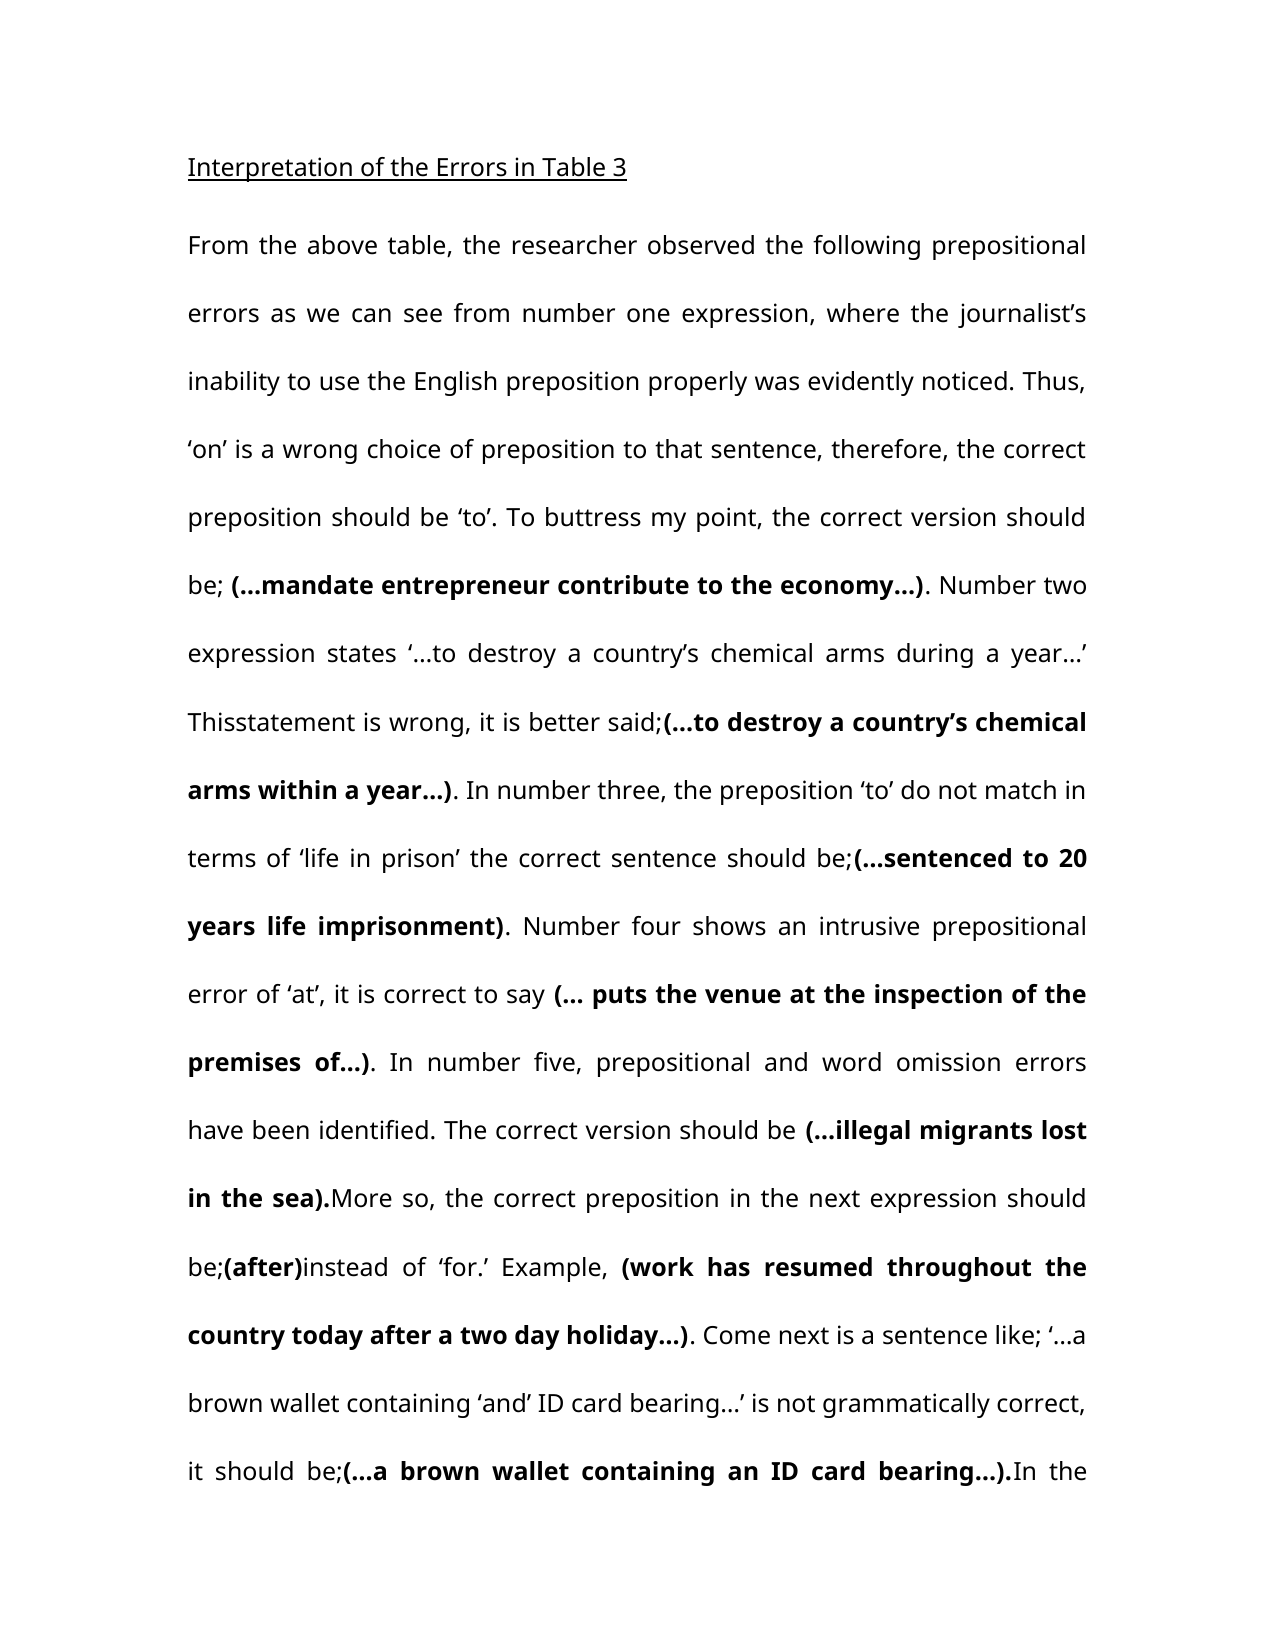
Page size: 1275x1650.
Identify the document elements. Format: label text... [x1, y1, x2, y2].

subtitle Interpretation of the Errors in Table 3 [187, 150, 1048, 184]
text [187, 227, 1087, 1488]
